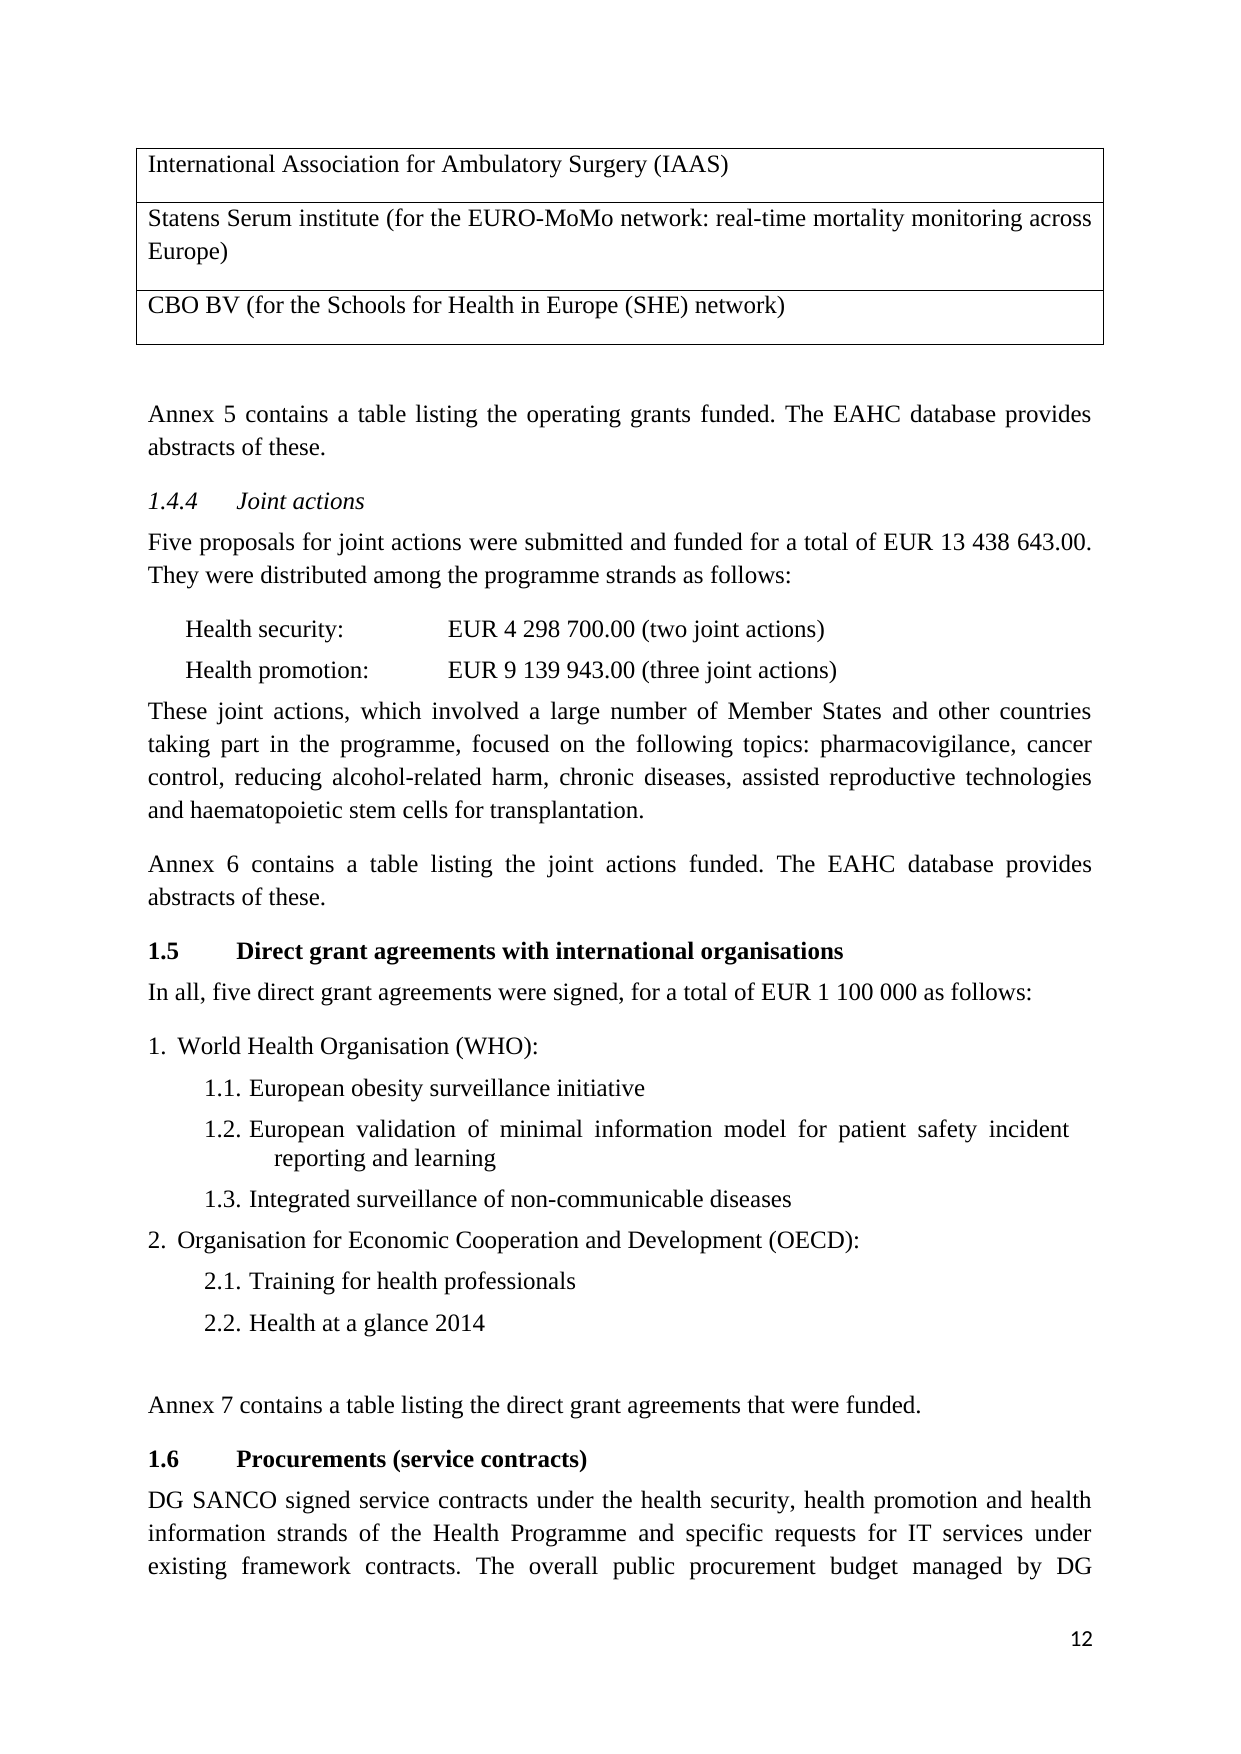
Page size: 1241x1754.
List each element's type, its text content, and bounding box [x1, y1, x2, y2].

text Annex 7 contains a table listing the direct grant agreements that were funded. [148, 1390, 1093, 1419]
list Organisation for Economic Cooperation and Development (OECD): [148, 1225, 1093, 1254]
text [148, 1485, 1093, 1580]
text Annex 6 contains a table listing the joint actions funded. The EAHC database provides abstracts of these. [148, 849, 1093, 911]
subtitle 1.4.4 Joint actions [148, 486, 1093, 514]
list Training for health professionals [204, 1266, 1093, 1295]
text Health promotion: EUR 9 139 943.00 (three joint actions) [185, 655, 1093, 684]
subtitle 1.5 Direct grant agreements with international organisations [148, 936, 1093, 965]
list European obesity surveillance initiative [204, 1073, 1093, 1101]
table_cell International Association for Ambulatory Surgery (IAAS) [137, 149, 1103, 202]
list European validation of minimal information model for patient safety incident reporting and learning [204, 1114, 1093, 1171]
list Integrated surveillance of non-communicable diseases [204, 1184, 1093, 1213]
text Annex 5 contains a table listing the operating grants funded. The EAHC database provides abstracts of these. [148, 399, 1093, 461]
table_cell CBO BV (for the Schools for Health in Europe (SHE) network) [137, 291, 1103, 344]
text In all, five direct grant agreements were signed, for a total of EUR 1 100 000 as follows: [148, 977, 1093, 1006]
text Five proposals for joint actions were submitted and funded for a total of EUR 13 438 643.00. They were distributed among the programme strands as follows: [148, 527, 1093, 589]
text These joint actions, which involved a large number of Member States and other countries taking part in the programme, focused on the following topics: pharmacovigilance, cancer control, reducing alcohol-related harm, chronic diseases, assisted reproductive technologies and haematopoietic stem cells for transplantation. [148, 696, 1093, 824]
list World Health Organisation (WHO): [148, 1031, 1093, 1060]
list Health at a glance 2014 [204, 1308, 1093, 1336]
table_cell Statens Serum institute (for the EURO-MoMo network: real-time mortality monitoring across Europe) [137, 203, 1103, 289]
subtitle 1.6 Procurements (service contracts) [148, 1444, 1093, 1473]
text Health security: EUR 4 298 700.00 (two joint actions) [185, 614, 1093, 643]
